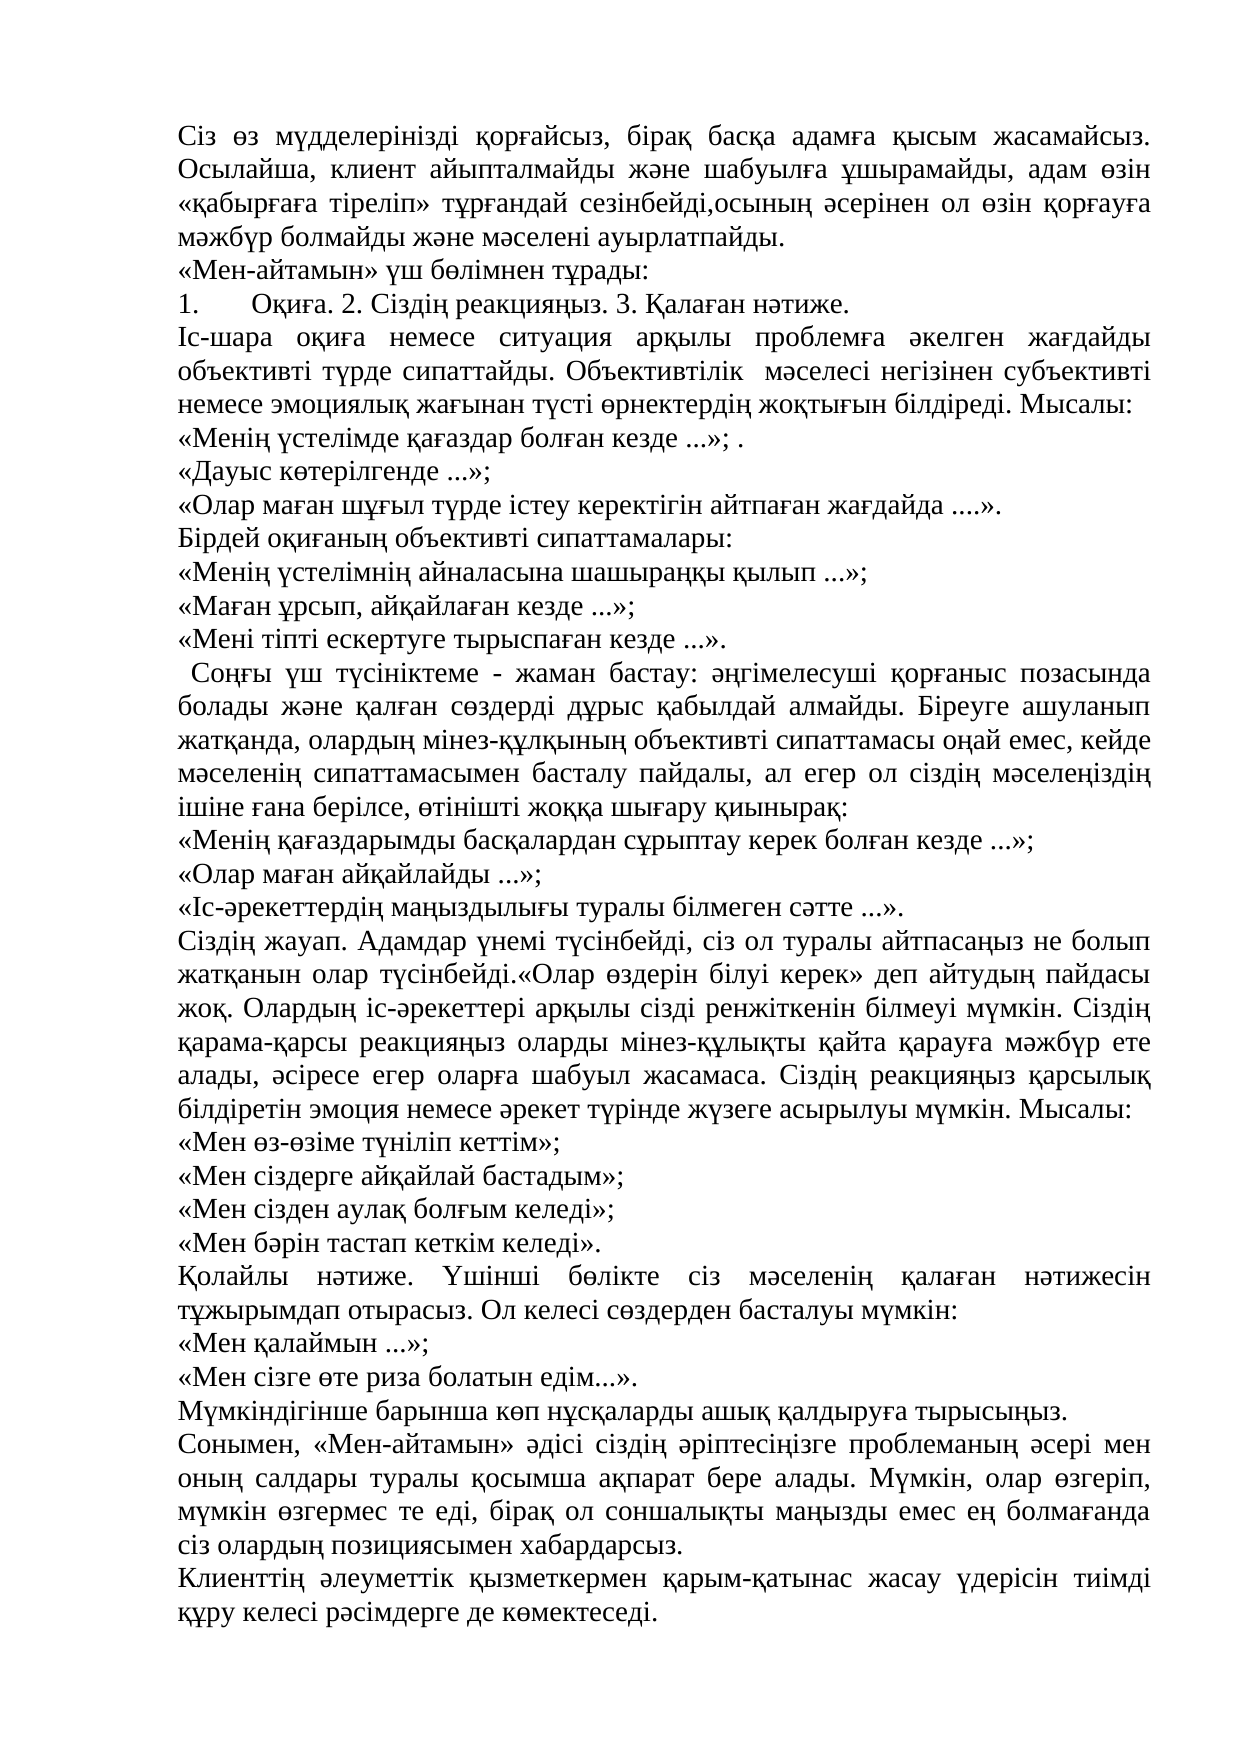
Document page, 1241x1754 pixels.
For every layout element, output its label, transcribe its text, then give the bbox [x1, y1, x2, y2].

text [177, 118, 1152, 252]
text Соңғы үш түсініктеме - жаман бастау: әңгімелесуші қорғаныс позасында болады және қалған сөздерді дұрыс қабылдай алмайды. Біреуге ашуланып жатқанда, олардың мінез-құлқының объективті сипаттамасы оңай емес, кейде мәселенің сипаттамасымен басталу пайдалы, ал егер ол сіздің мәселеңіздің ішіне ғана берілсе, өтінішті жоққа шығару қиынырақ: [177, 655, 1152, 822]
text «Менің үстелімде қағаздар болған кезде ...»; . [177, 420, 1152, 453]
text Мүмкіндігінше барынша көп нұсқаларды ашық қалдыруға тырысыңыз. [177, 1393, 1152, 1426]
text «Мен сіздерге айқайлай бастадым»; [177, 1158, 1152, 1191]
text Қолайлы нәтиже. Үшінші бөлікте сіз мәселенің қалаған нәтижесін тұжырымдап отырасыз. Ол келесі сөздерден басталуы мүмкін: [177, 1258, 1152, 1326]
text Бірдей оқиғаның объективті сипаттамалары: [177, 521, 1152, 554]
text «Олар маған шұғыл түрде істеу керектігін айтпаған жағдайда ....». [177, 487, 1152, 521]
text Клиенттің әлеуметтік қызметкермен қарым-қатынас жасау үдерісін тиімді құру келесі рәсімдерге де көмектеседі. [177, 1560, 1152, 1627]
text «Мен-айтамын» үш бөлімнен тұрады: [177, 252, 1152, 286]
text «Мен сізге өте риза болатын едім...». [177, 1359, 1152, 1393]
text «Іс-әрекеттердің маңыздылығы туралы білмеген сәтте ...». [177, 889, 1152, 923]
text Сіздің жауап. Адамдар үнемі түсінбейді, сіз ол туралы айтпасаңыз не болып жатқанын олар түсінбейді.«Олар өздерін білуі керек» деп айтудың пайдасы жоқ. Олардың іс-әрекеттері арқылы сізді ренжіткенін білмеуі мүмкін. Сіздің қарама-қарсы реакцияңыз оларды мінез-құлықты қайта қарауға мәжбүр ете алады, әсіресе егер оларға шабуыл жасамаса. Сіздің реакцияңыз қарсылық білдіретін эмоция немесе әрекет түрінде жүзеге асырылуы мүмкін. Мысалы: [177, 923, 1152, 1124]
text «Мен сізден аулақ болғым келеді»; [177, 1191, 1152, 1225]
text «Менің қағаздарымды басқалардан сұрыптау керек болған кезде ...»; [177, 822, 1152, 856]
text «Маған ұрсып, айқайлаған кезде ...»; [177, 588, 1152, 621]
text «Мені тіпті ескертуге тырыспаған кезде ...». [177, 621, 1152, 655]
text Іс-шара оқиға немесе ситуация арқылы проблемға әкелген жағдайды объективті түрде сипаттайды. Объективтілік мәселесі негізінен субъективті немесе эмоциялық жағынан түсті өрнектердің жоқтығын білдіреді. Мысалы: [177, 319, 1152, 420]
text «Дауыс көтерілгенде ...»; [177, 453, 1152, 487]
text «Мен қалаймын ...»; [177, 1326, 1152, 1359]
text «Олар маған айқайлайды ...»; [177, 856, 1152, 889]
text «Мен бәрін тастап кеткім келеді». [177, 1225, 1152, 1258]
text 1. Оқиға. 2. Сіздің реакцияңыз. 3. Қалаған нәтиже. [177, 286, 1152, 319]
text Сонымен, «Мен-айтамын» әдісі сіздің әріптесіңізге проблеманың әсері мен оның салдары туралы қосымша ақпарат бере алады. Мүмкін, олар өзгеріп, мүмкін өзгермес те еді, бірақ ол соншалықты маңызды емес ең болмағанда сіз олардың позициясымен хабардарсыз. [177, 1426, 1152, 1560]
text «Мен өз-өзіме түніліп кеттім»; [177, 1124, 1152, 1158]
text «Менің үстелімнің айналасына шашыраңқы қылып ...»; [177, 554, 1152, 588]
